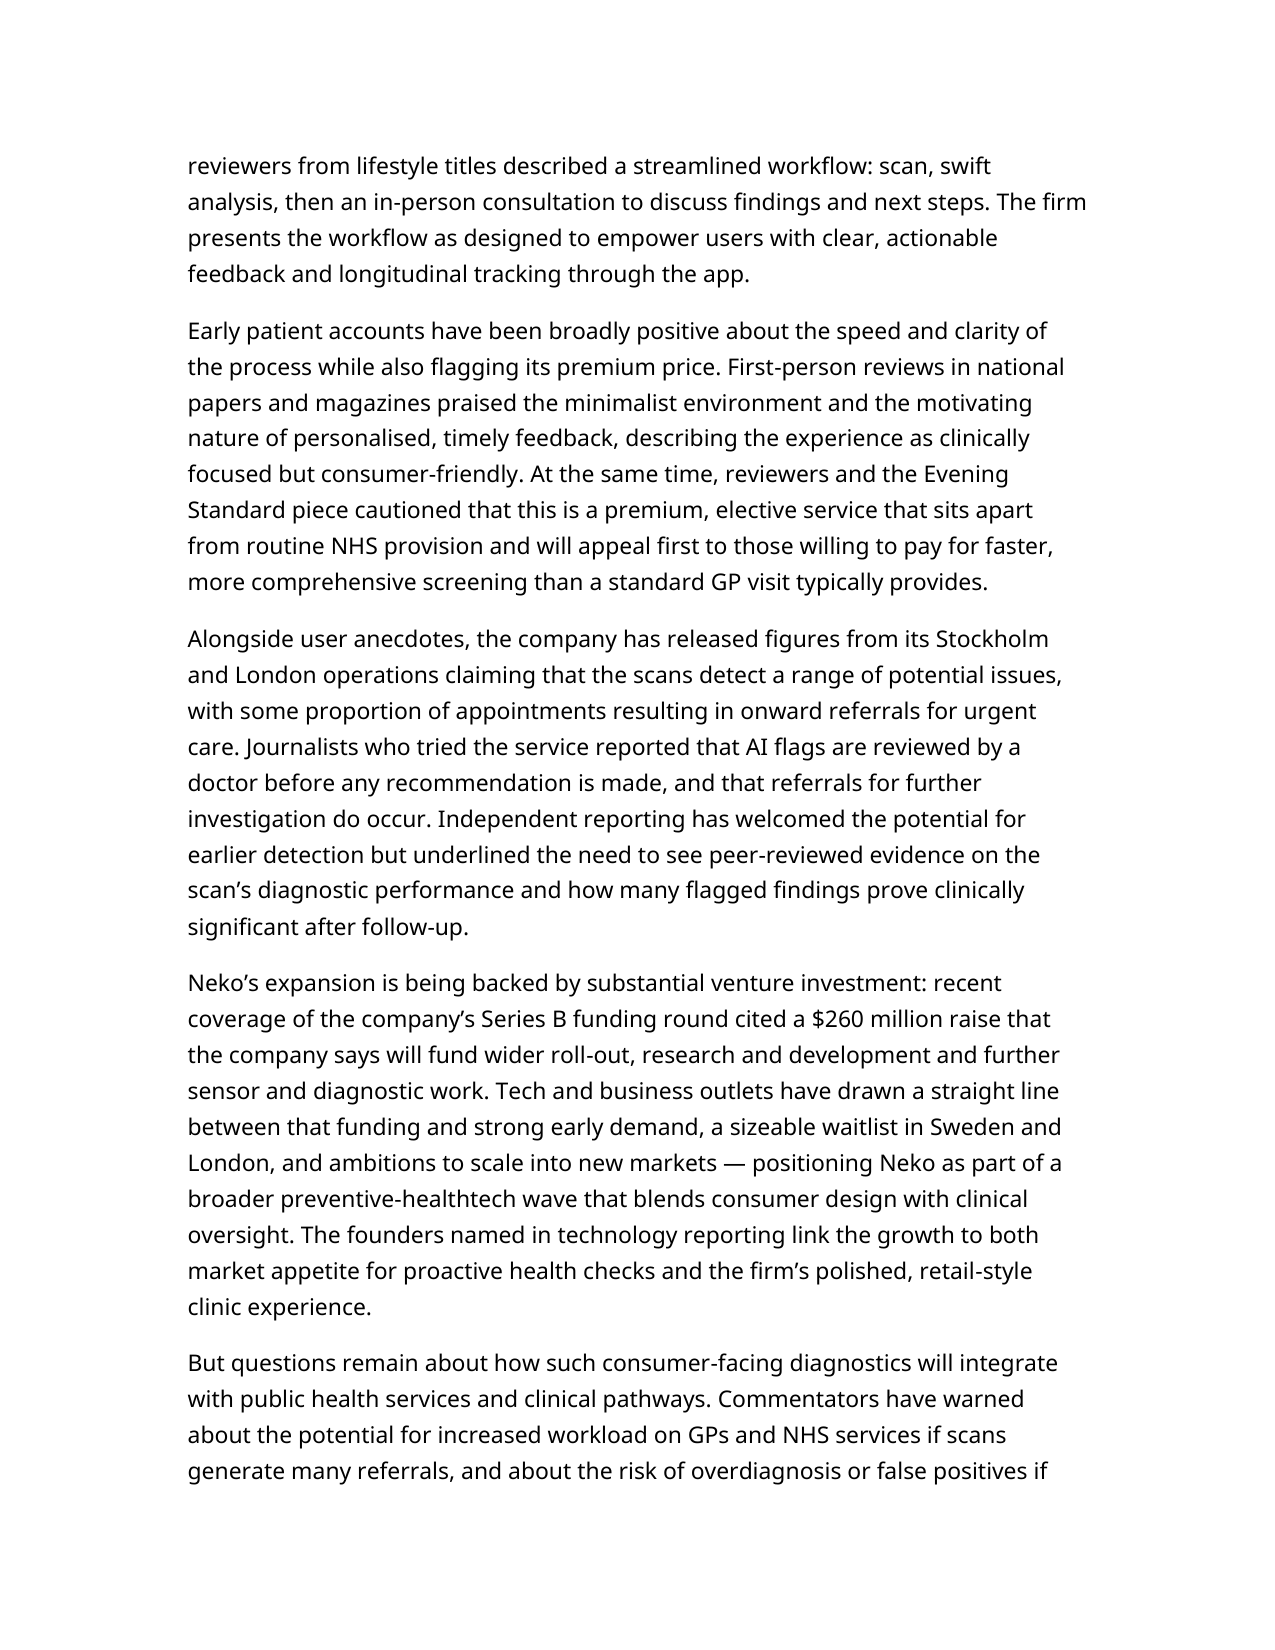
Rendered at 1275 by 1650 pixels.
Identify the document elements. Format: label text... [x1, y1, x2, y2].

text Neko’s expansion is being backed by substantial venture investment: recent coverage of the company’s Series B funding round cited a $260 million raise that the company says will fund wider roll‑out, research and development and further sensor and diagnostic work. Tech and business outlets have drawn a straight line between that funding and strong early demand, a sizeable waitlist in Sweden and London, and ambitions to scale into new markets — positioning Neko as part of a broader preventive‑healthtech wave that blends consumer design with clinical oversight. The founders named in technology reporting link the growth to both market appetite for proactive health checks and the firm’s polished, retail‑style clinic experience. [187, 967, 1087, 1322]
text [187, 1347, 1087, 1486]
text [187, 150, 1087, 289]
text Early patient accounts have been broadly positive about the speed and clarity of the process while also flagging its premium price. First‑person reviews in national papers and magazines praised the minimalist environment and the motivating nature of personalised, timely feedback, describing the experience as clinically focused but consumer-friendly. At the same time, reviewers and the Evening Standard piece cautioned that this is a premium, elective service that sits apart from routine NHS provision and will appeal first to those willing to pay for faster, more comprehensive screening than a standard GP visit typically provides. [187, 314, 1087, 597]
text Alongside user anecdotes, the company has released figures from its Stockholm and London operations claiming that the scans detect a range of potential issues, with some proportion of appointments resulting in onward referrals for urgent care. Journalists who tried the service reported that AI flags are reviewed by a doctor before any recommendation is made, and that referrals for further investigation do occur. Independent reporting has welcomed the potential for earlier detection but underlined the need to see peer‑reviewed evidence on the scan’s diagnostic performance and how many flagged findings prove clinically significant after follow-up. [187, 623, 1087, 942]
